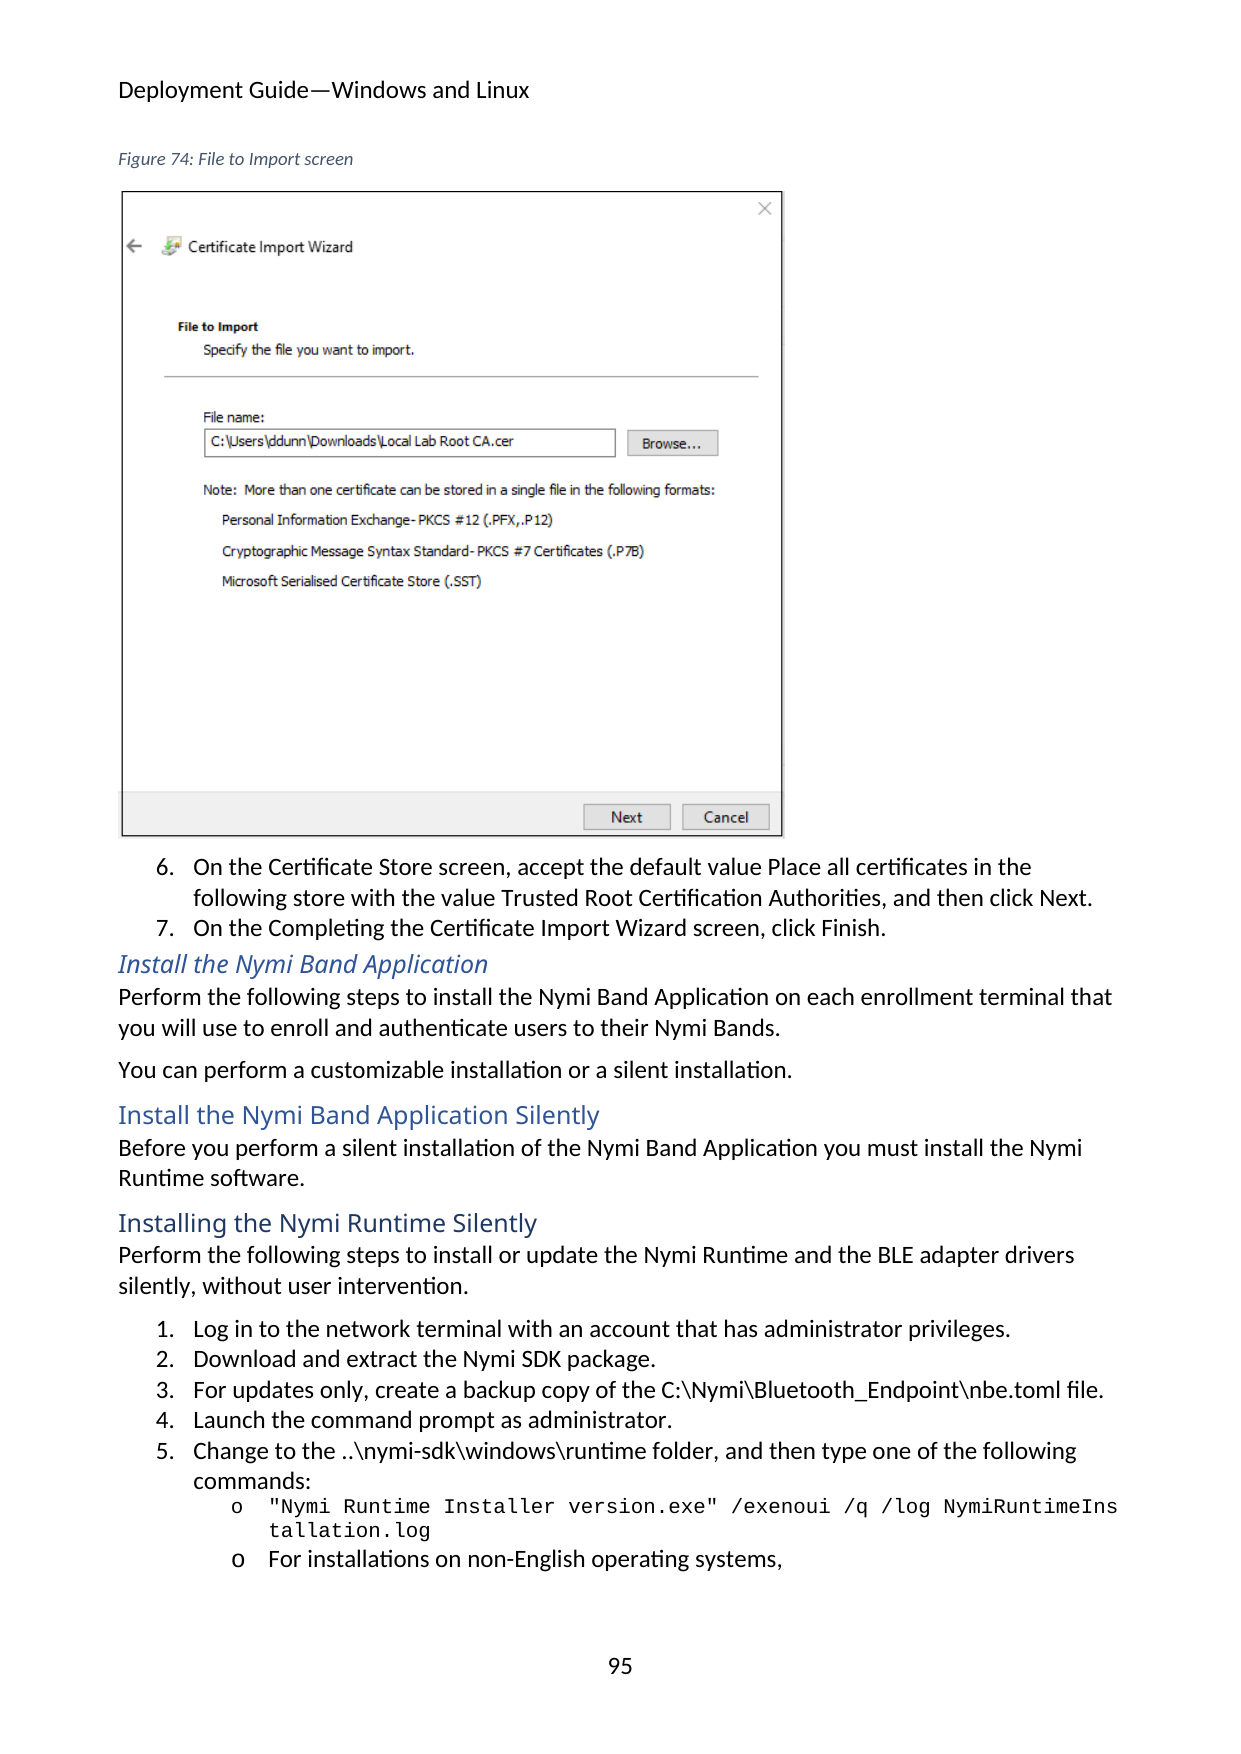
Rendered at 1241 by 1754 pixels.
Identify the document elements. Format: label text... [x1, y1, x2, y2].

text Figure 74: File to Import screen [118, 148, 1122, 171]
list On the Completing the Certificate Import Wizard screen, click Finish. [156, 912, 1122, 943]
picture [118, 191, 785, 839]
list For installations on non-English operating systems, [231, 1543, 1122, 1575]
list Log in to the network terminal with an account that has administrator privileges. [156, 1313, 1122, 1343]
text Perform the following steps to install the Nymi Band Application on each enrollment terminal that you will use to enroll and authenticate users to their Nymi Bands. [118, 981, 1122, 1042]
text Perform the following steps to install or update the Nymi Runtime and the BLE adapter drivers silently, without user intervention. [118, 1239, 1122, 1300]
list Change to the ..\nymi-sdk\windows\runtime folder, and then type one of the following commands: [156, 1435, 1122, 1496]
subtitle Installing the Nymi Runtime Silently [118, 1205, 1122, 1239]
text Before you perform a silent installation of the Nymi Band Application you must install the Nymi Runtime software. [118, 1132, 1122, 1193]
list Download and extract the Nymi SDK package. [156, 1343, 1122, 1374]
subtitle Install the Nymi Band Application Silently [118, 1098, 1122, 1132]
list For updates only, create a backup copy of the C:\Nymi\Bluetooth_Endpoint\nbe.toml file. [156, 1374, 1122, 1404]
text You can perform a customizable installation or a silent installation. [118, 1055, 1122, 1085]
subtitle Install the Nymi Band Application [118, 947, 1122, 981]
list "Nymi Runtime Installer version.exe" /exenoui /q /log NymiRuntimeInstallation.log [231, 1496, 1122, 1543]
list Launch the command prompt as administrator. [156, 1404, 1122, 1435]
list On the Certificate Store screen, accept the default value Place all certificates in the following store with the value Trusted Root Certification Authorities, and then click Next. [156, 851, 1122, 912]
